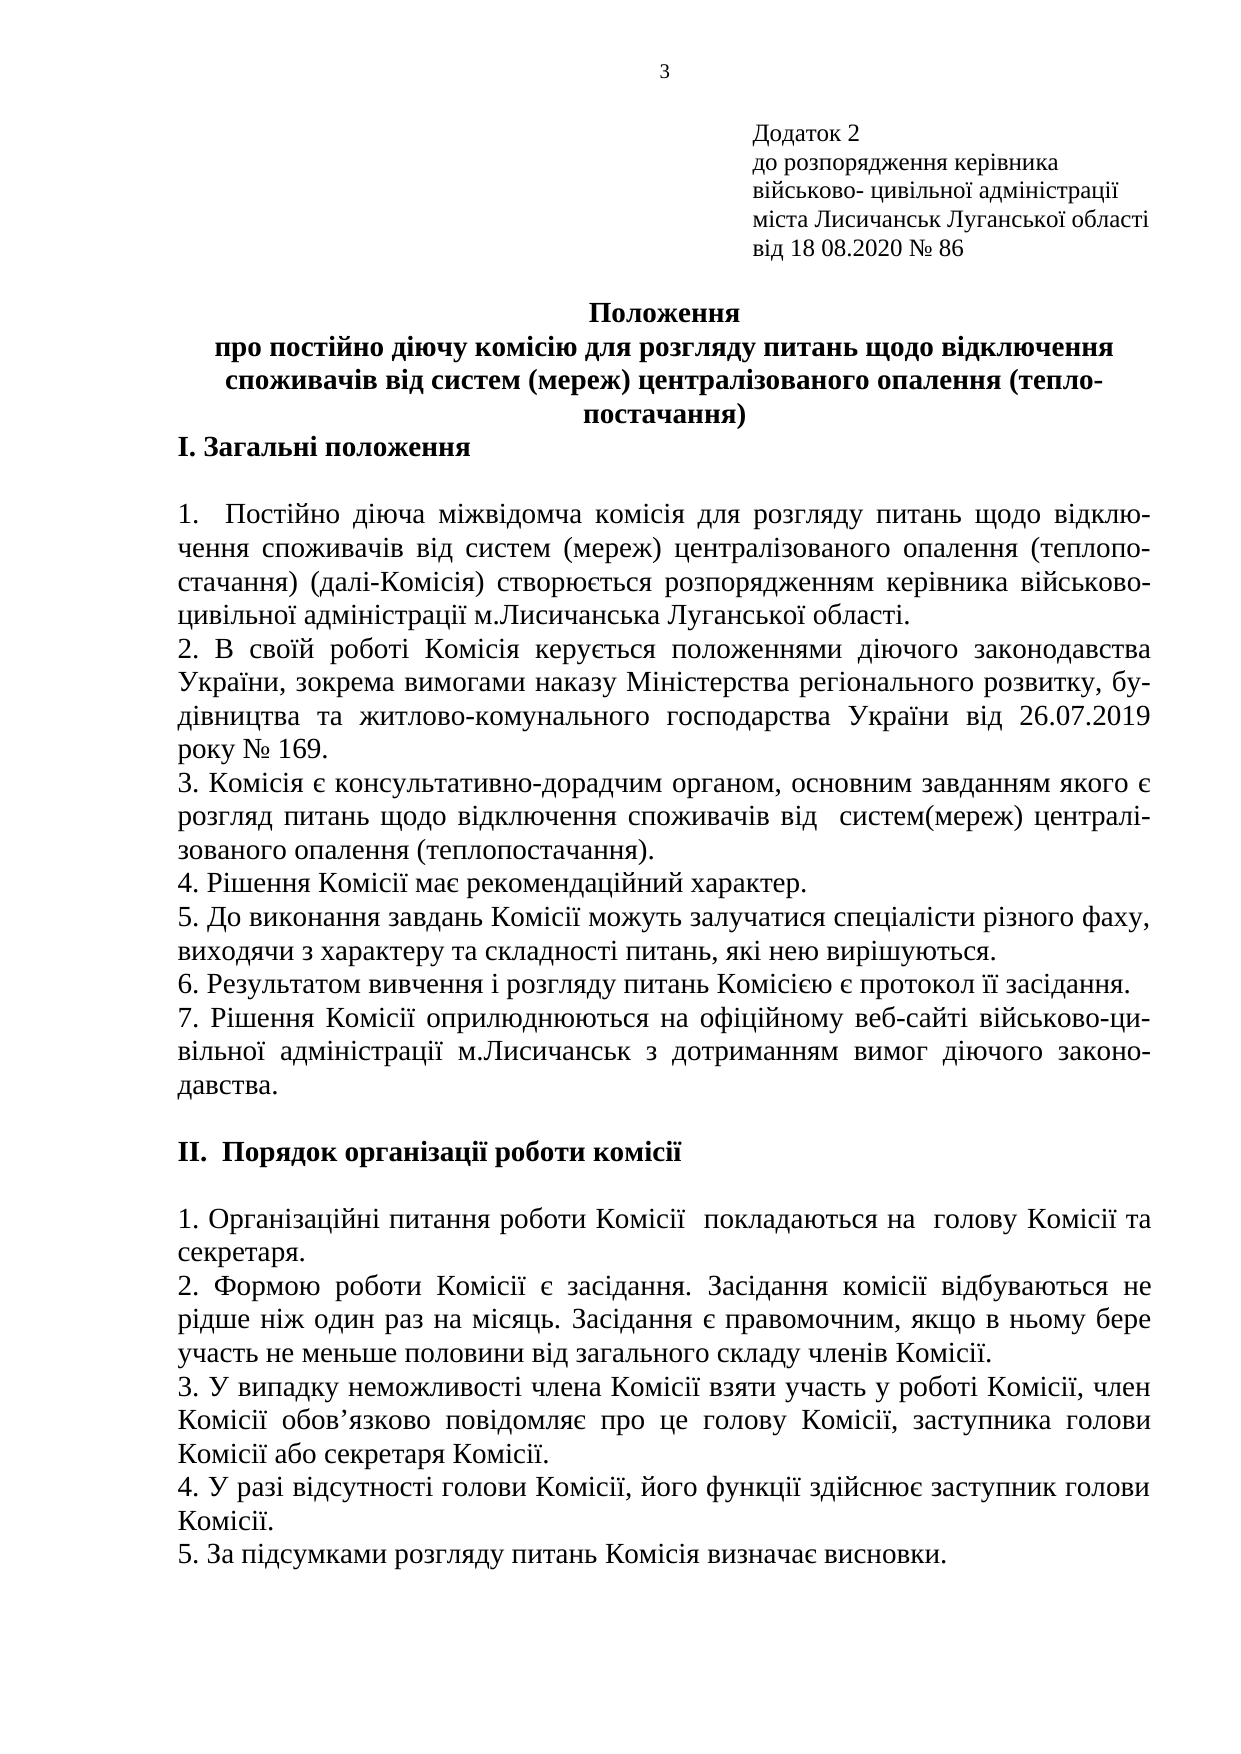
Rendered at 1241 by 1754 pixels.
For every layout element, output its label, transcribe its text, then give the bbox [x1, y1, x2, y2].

text 4. У разі відсутності голови Комісії, його функції здійснює заступник голови Комісії. [177, 1469, 1152, 1536]
text 5. За підсумками розгляду питань Комісія визначає висновки. [177, 1536, 1152, 1570]
text 6. Результатом вивчення і розгляду питань Комісією є протокол її засідання. [177, 966, 1152, 1000]
text про постійно діючу комісію для розгляду питань щодо відключення споживачів від систем (мереж) централізованого опалення (тепло-постачання) [177, 329, 1152, 429]
text 2. В своїй роботі Комісія керується положеннями діючого законодавства України, зокрема вимогами наказу Міністерства регіонального розвитку, бу-дівництва та житлово-комунального господарства України від 26.07.2019 року № 169. [177, 631, 1152, 765]
text І. Загальні положення [177, 429, 1152, 463]
text Додаток 2 [177, 118, 1152, 147]
text до розпорядження керівника військово- цивільної адміністрації міста Лисичанськ Луганської області [752, 147, 1152, 233]
text 7. Рішення Комісії оприлюднюються на офіційному веб-сайті військово-ци-вільної адміністрації м.Лисичанськ з дотриманням вимог діючого законо-давства. [177, 1000, 1152, 1100]
text 3. Комісія є консультативно-дорадчим органом, основним завданням якого є розгляд питань щодо відключення споживачів від систем(мереж) централі-зованого опалення (теплопостачання). [177, 765, 1152, 866]
text 3. У випадку неможливості члена Комісії взяти участь у роботі Комісії, член Комісії обов’язково повідомляє про це голову Комісії, заступника голови Комісії або секретаря Комісії. [177, 1369, 1152, 1469]
text 2. Формою роботи Комісії є засідання. Засідання комісії відбуваються не рідше ніж один раз на місяць. Засідання є правомочним, якщо в ньому бере участь не меньше половини від загального складу членів Комісії. [177, 1268, 1152, 1369]
text від 18 08.2020 № 86 [177, 233, 1152, 262]
text ІІ. Порядок організації роботи комісії [177, 1134, 1152, 1167]
text Положення [177, 295, 1152, 329]
text 1. Організаційні питання роботи Комісії покладаються на голову Комісії та секретаря. [177, 1201, 1152, 1268]
text 1. Постійно діюча міжвідомча комісія для розгляду питань щодо відклю-чення споживачів від систем (мереж) централізованого опалення (теплопо-стачання) (далі-Комісія) створюється розпорядженням керівника військово-цивільної адміністрації м.Лисичанська Луганської області. [177, 497, 1152, 631]
text 5. До виконання завдань Комісії можуть залучатися спеціалісти різного фаху, виходячи з характеру та складності питань, які нею вирішуються. [177, 899, 1152, 966]
text 4. Рішення Комісії має рекомендаційний характер. [177, 866, 1152, 899]
